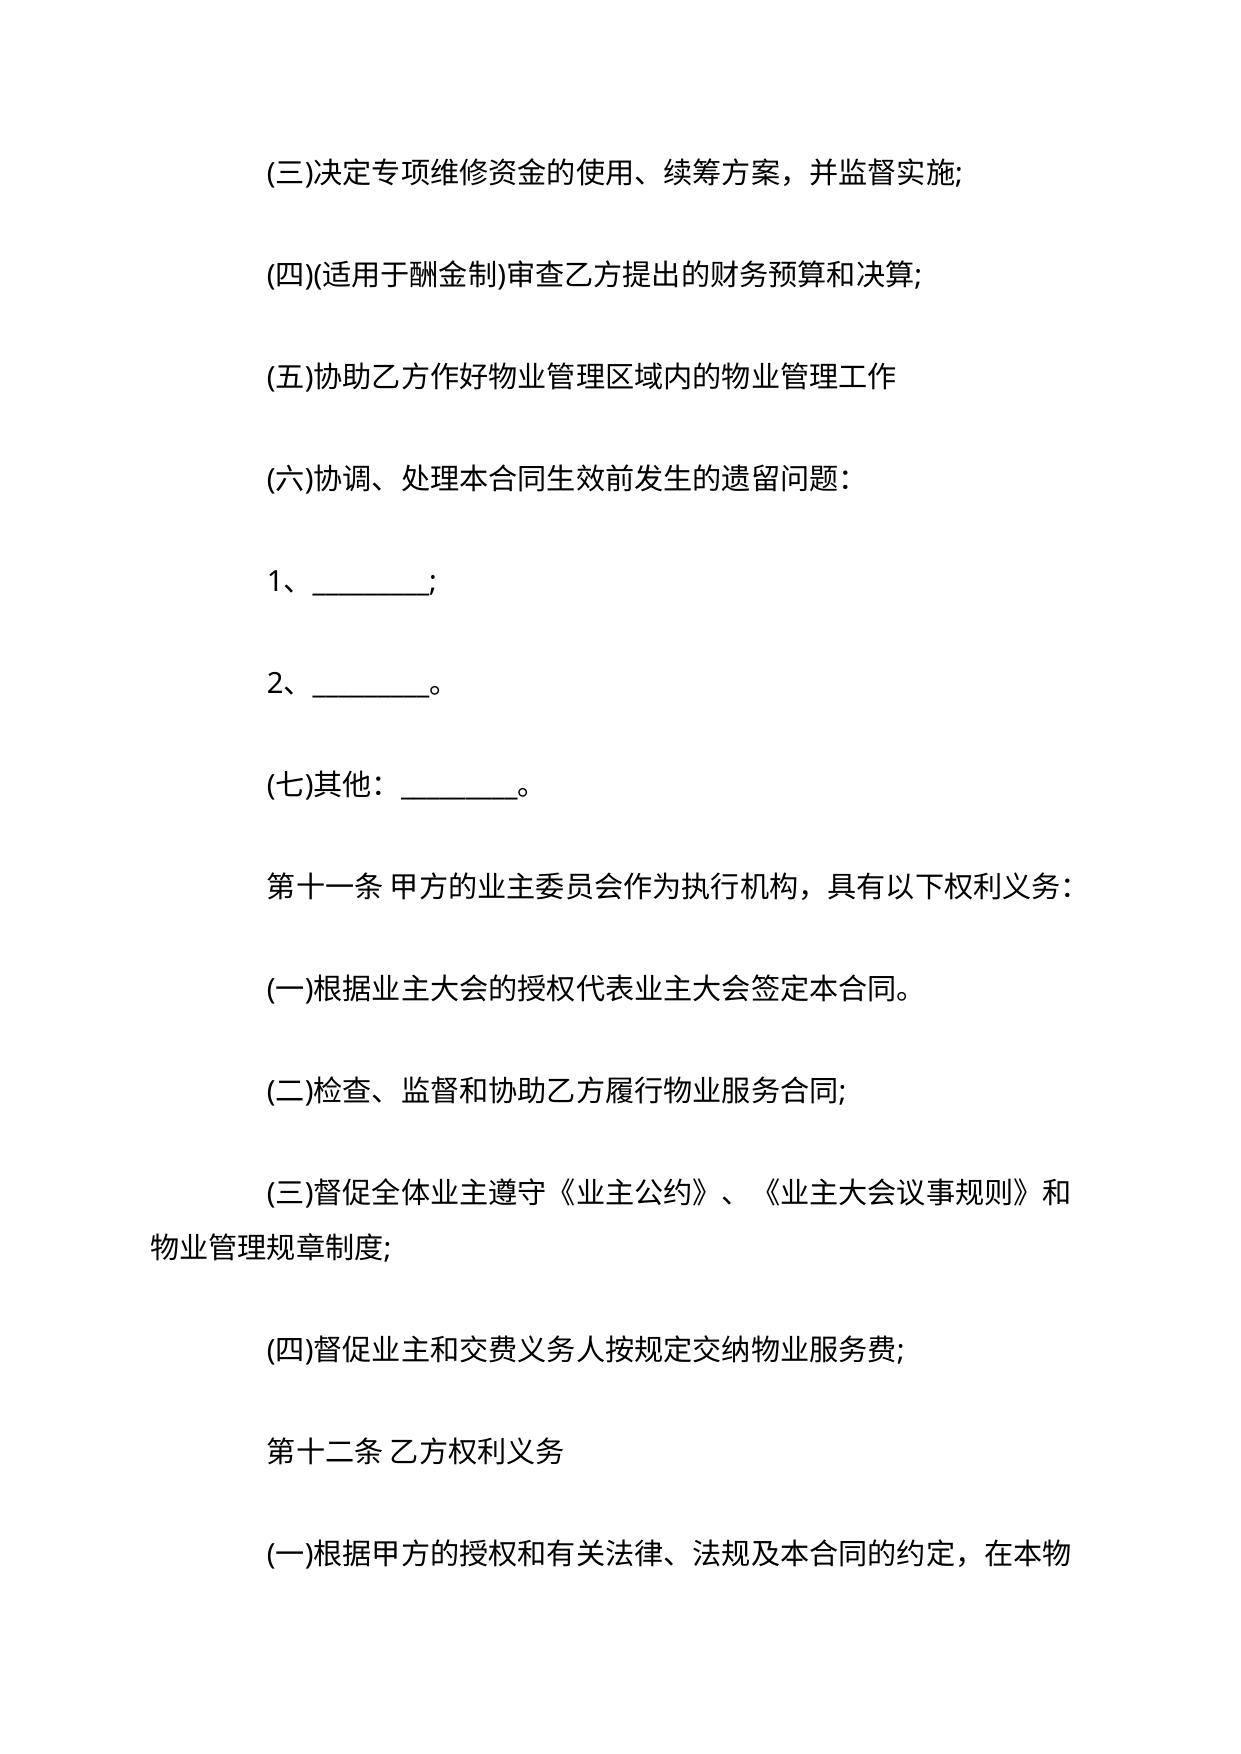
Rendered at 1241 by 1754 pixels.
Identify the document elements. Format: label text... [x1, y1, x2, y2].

text (二)检查、监督和协助乙方履行物业服务合同; [150, 1068, 1090, 1110]
text (一)根据业主大会的授权代表业主大会签定本合同。 [150, 966, 1090, 1008]
text 1、_________; [150, 558, 1090, 600]
text (三)决定专项维修资金的使用、续筹方案，并监督实施; [150, 150, 1090, 192]
text 第十二条 乙方权利义务 [150, 1428, 1090, 1471]
text (七)其他：_________。 [150, 762, 1090, 804]
text (四)(适用于酬金制)审查乙方提出的财务预算和决算; [150, 252, 1090, 294]
text (四)督促业主和交费义务人按规定交纳物业服务费; [150, 1327, 1090, 1369]
text (六)协调、处理本合同生效前发生的遗留问题： [150, 456, 1090, 498]
text 第十一条 甲方的业主委员会作为执行机构，具有以下权利义务： [150, 864, 1090, 906]
text (五)协助乙方作好物业管理区域内的物业管理工作 [150, 354, 1090, 396]
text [150, 1530, 1090, 1573]
text 2、_________。 [150, 660, 1090, 702]
text (三)督促全体业主遵守《业主公约》、《业主大会议事规则》和物业管理规章制度; [150, 1169, 1090, 1267]
